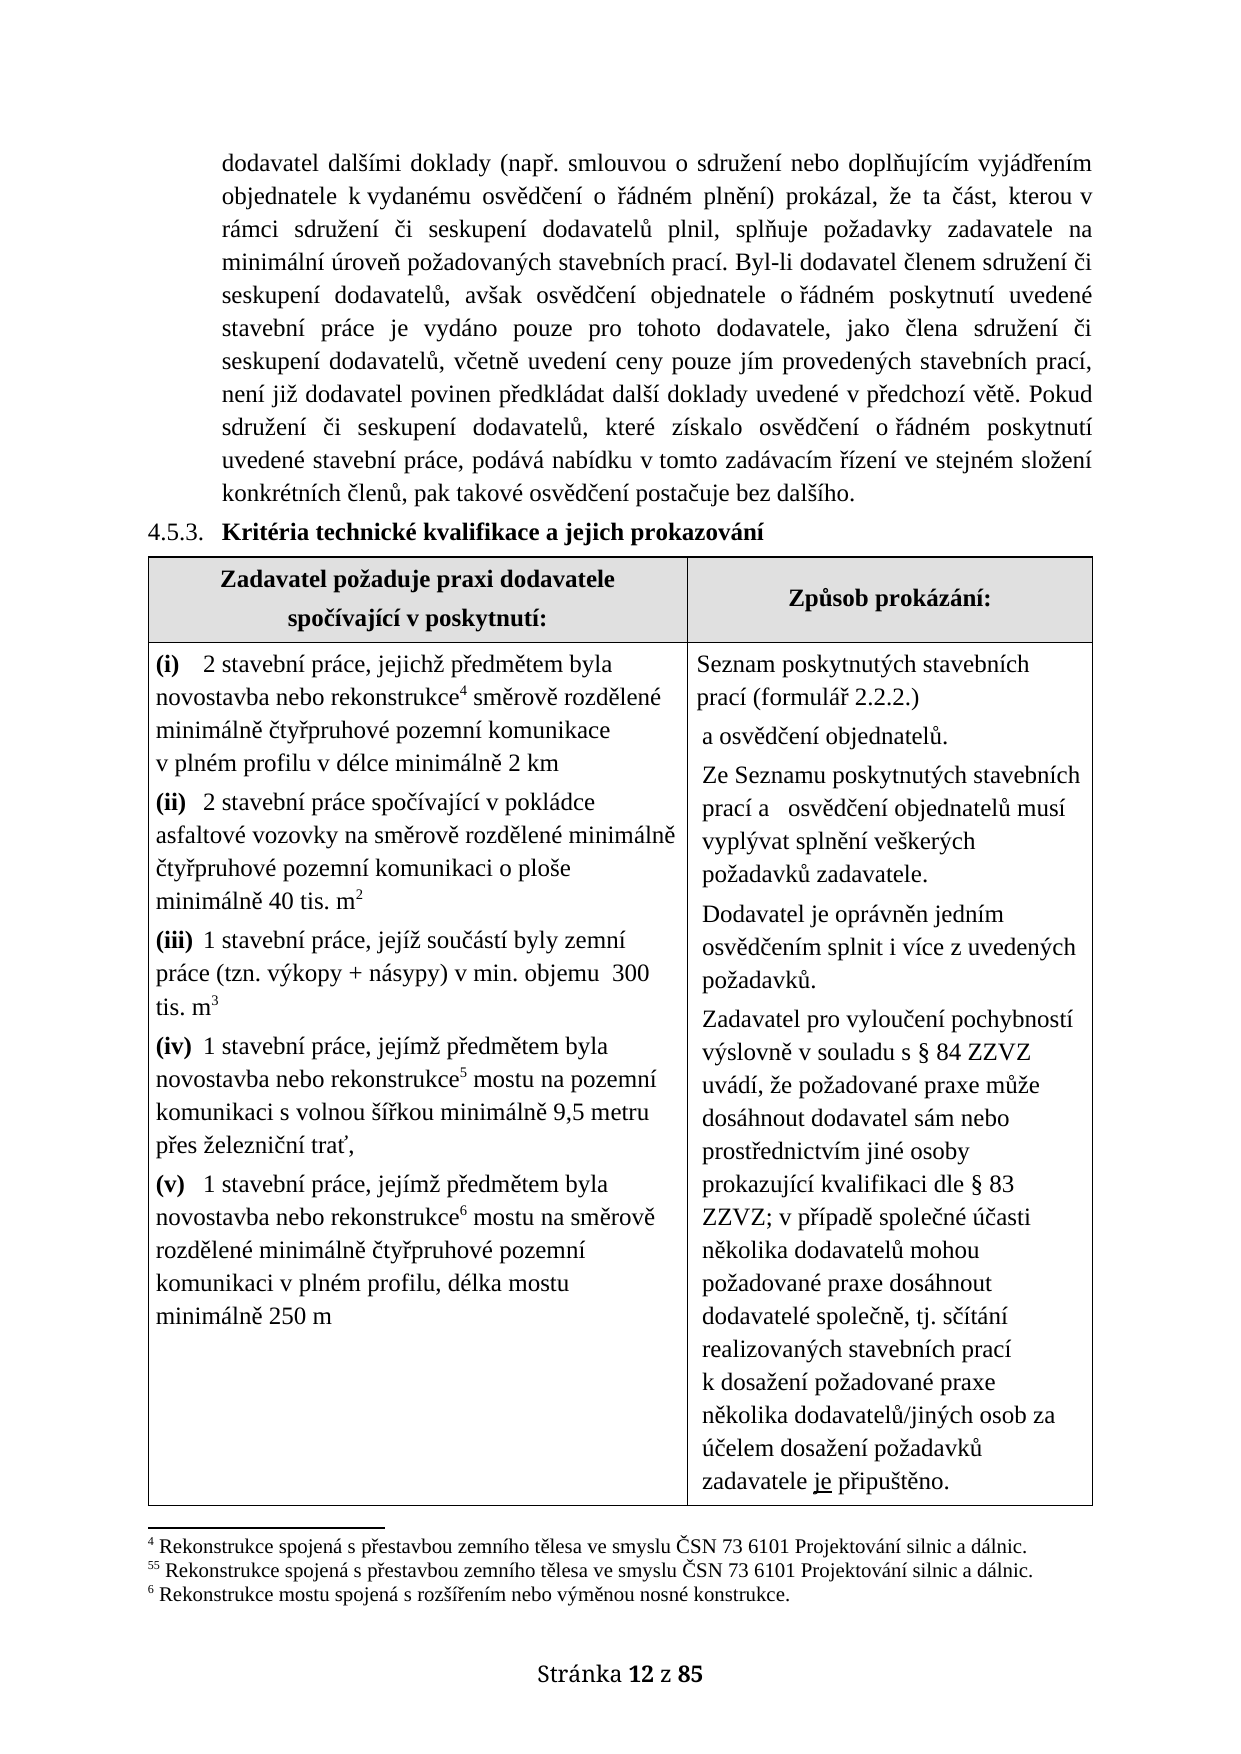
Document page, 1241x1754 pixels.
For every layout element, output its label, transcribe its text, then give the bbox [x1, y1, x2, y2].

table_cell Seznam poskytnutých stavebních prací (formulář 2.2.2.) a osvědčení objednatelů. Ze Seznamu poskytnutých stavebních prací a osvědčení objednatelů musí vyplývat splnění veškerých požadavků zadavatele. Dodavatel je oprávněn jedním osvědčením splnit i více z uvedených požadavků. Zadavatel pro vyloučení pochybností výslovně v souladu s § 84 ZZVZ uvádí, že požadované praxe může dosáhnout dodavatel sám nebo prostřednictvím jiné osoby prokazující kvalifikaci dle § 83 ZZVZ; v případě společné účasti několika dodavatelů mohou požadované praxe dosáhnout dodavatelé společně, tj. sčítání realizovaných stavebních prací k dosažení požadované praxe několika dodavatelů/jiných osob za účelem dosažení požadavků zadavatele je připuštěno. [688, 643, 1092, 1505]
table_header Způsob prokázání: [688, 558, 1092, 642]
table_header Zadavatel požaduje praxi dodavatele spočívající v poskytnutí: [149, 558, 687, 642]
list Kritéria technické kvalifikace a jejich prokazování [148, 517, 1092, 546]
table_cell 2 stavební práce, jejichž předmětem byla novostavba nebo rekonstrukce směrově rozdělené minimálně čtyřpruhové pozemní komunikace v plném profilu v délce minimálně 2 km 2 stavební práce spočívající v pokládce asfaltové vozovky na směrově rozdělené minimálně čtyřpruhové pozemní komunikaci o ploše minimálně 40 tis. m2 1 stavební práce, jejíž součástí byly zemní práce (tzn. výkopy + násypy) v min. objemu 300 tis. m3 1 stavební práce, jejímž předmětem byla novostavba nebo rekonstrukce mostu na pozemní komunikaci s volnou šířkou minimálně 9,5 metru přes železniční trať, 1 stavební práce, jejímž předmětem byla novostavba nebo rekonstrukce mostu na směrově rozdělené minimálně čtyřpruhové pozemní komunikaci v plném profilu, délka mostu minimálně 250 m [149, 643, 687, 1505]
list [148, 148, 1092, 507]
